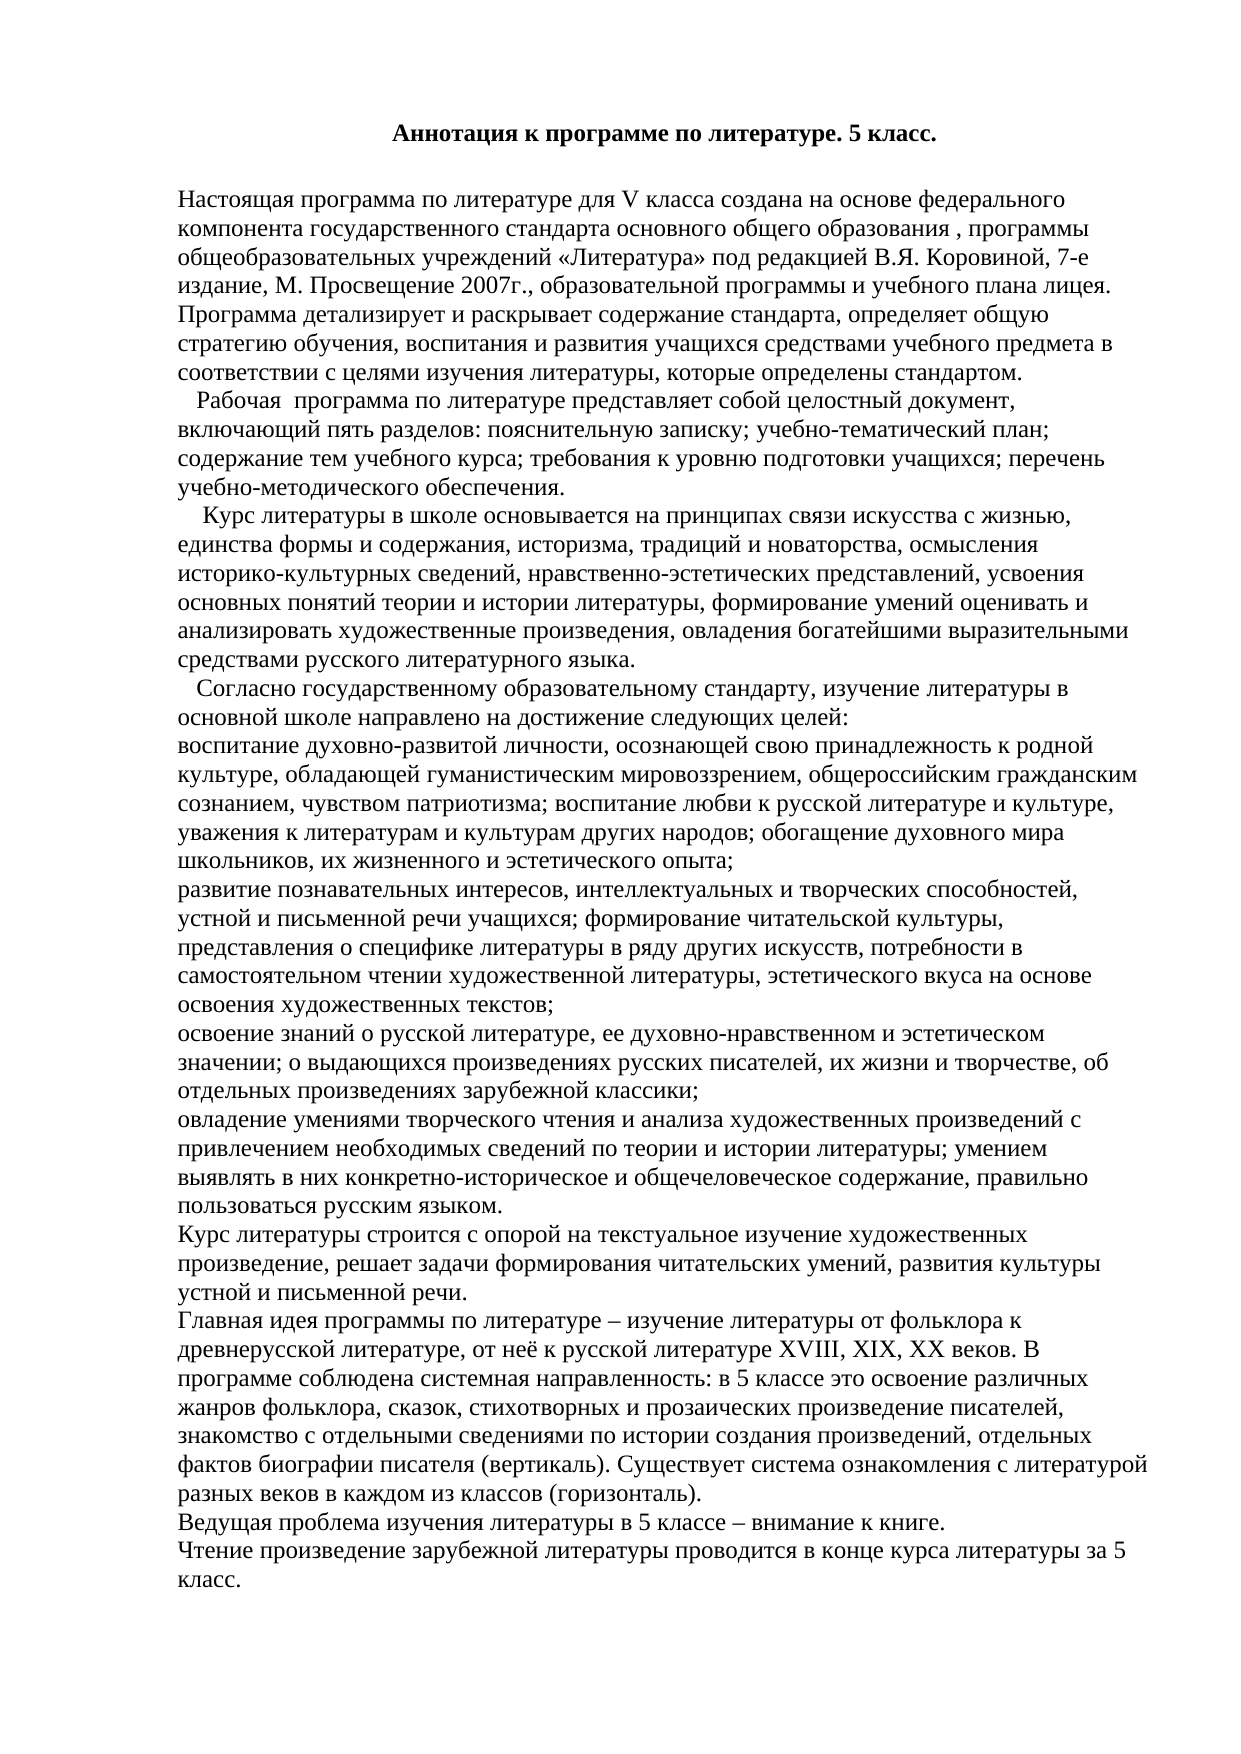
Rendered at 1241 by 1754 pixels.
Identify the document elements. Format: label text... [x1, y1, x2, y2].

text Чтение произведение зарубежной литературы проводится в конце курса литературы за 5 класс. [177, 1535, 1152, 1593]
text развитие познавательных интересов, интеллектуальных и творческих способностей, устной и письменной речи учащихся; формирование читательской культуры, представления о специфике литературы в ряду других искусств, потребности в самостоятельном чтении художественной литературы, эстетического вкуса на основе освоения художественных текстов; [177, 874, 1152, 1018]
text воспитание духовно-развитой личности, осознающей свою принадлежность к родной культуре, обладающей гуманистическим мировоззрением, общероссийским гражданским сознанием, чувством патриотизма; воспитание любви к русской литературе и культуре, уважения к литературам и культурам других народов; обогащение духовного мира школьников, их жизненного и эстетического опыта; [177, 730, 1152, 874]
text освоение знаний о русской литературе, ее духовно-нравственном и эстетическом значении; о выдающихся произведениях русских писателей, их жизни и творчестве, об отдельных произведениях зарубежной классики; [177, 1018, 1152, 1104]
text Ведущая проблема изучения литературы в 5 классе – внимание к книге. [177, 1507, 1152, 1535]
text Главная идея программы по литературе – изучение литературы от фольклора к древнерусской литературе, от неё к русской литературе XVIII, XIX, XX веков. В программе соблюдена системная направленность: в 5 классе это освоение различных жанров фольклора, сказок, стихотворных и прозаических произведение писателей, знакомство с отдельными сведениями по истории создания произведений, отдельных фактов биографии писателя (вертикаль). Существует система ознакомления с литературой разных веков в каждом из классов (горизонталь). [177, 1305, 1152, 1507]
text Согласно государственному образовательному стандарту, изучение литературы в основной школе направлено на достижение следующих целей: [177, 673, 1152, 730]
text Курс литературы в школе основывается на принципах связи искусства с жизнью, единства формы и содержания, историзма, традиций и новаторства, осмысления историко-культурных сведений, нравственно-эстетических представлений, усвоения основных понятий теории и истории литературы, формирование умений оценивать и анализировать художественные произведения, овладения богатейшими выразительными средствами русского литературного языка. [177, 500, 1152, 673]
text Курс литературы строится с опорой на текстуальное изучение художественных произведение, решает задачи формирования читательских умений, развития культуры устной и письменной речи. [177, 1219, 1152, 1305]
text Настоящая программа по литературе для V класса создана на основе федерального компонента государственного стандарта основного общего образования , программы общеобразовательных учреждений «Литература» под редакцией В.Я. Коровиной, 7-е издание, М. Просвещение 2007г., образовательной программы и учебного плана лицея. Программа детализирует и раскрывает содержание стандарта, определяет общую стратегию обучения, воспитания и развития учащихся средствами учебного предмета в соответствии с целями изучения литературы, которые определены стандартом. [177, 184, 1152, 385]
text Рабочая программа по литературе представляет собой целостный документ, включающий пять разделов: пояснительную записку; учебно-тематический план; содержание тем учебного курса; требования к уровню подготовки учащихся; перечень учебно-методического обеспечения. [177, 385, 1152, 500]
text Аннотация к программе по литературе. 5 класс. [177, 118, 1152, 147]
text овладение умениями творческого чтения и анализа художественных произведений с привлечением необходимых сведений по теории и истории литературы; умением выявлять в них конкретно-историческое и общечеловеческое содержание, правильно пользоваться русским языком. [177, 1104, 1152, 1219]
